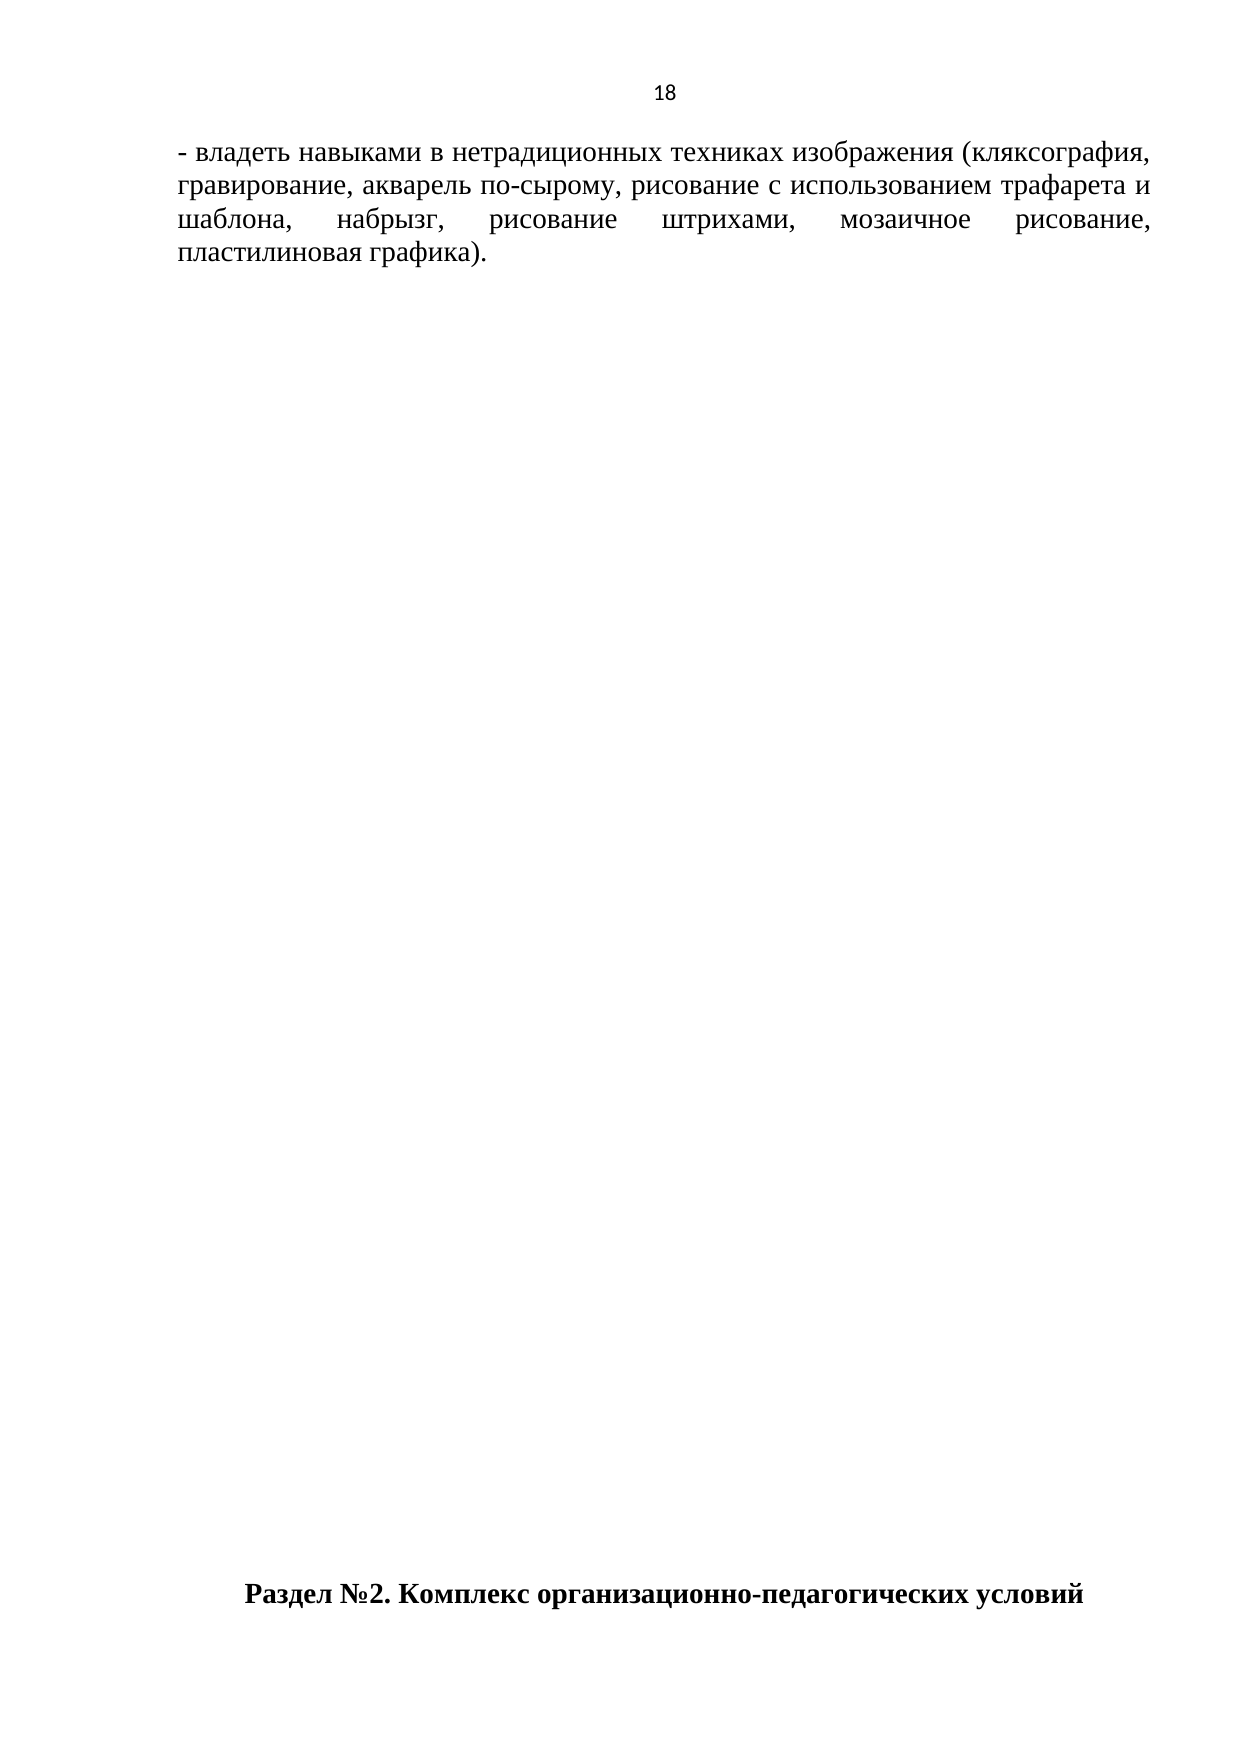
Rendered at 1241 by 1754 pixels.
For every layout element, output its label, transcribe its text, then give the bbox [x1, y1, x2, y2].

text Раздел №2. Комплекс организационно-педагогических условий [177, 1576, 1152, 1610]
text - владеть навыками в нетрадиционных техниках изображения (кляксография, гравирование, акварель по-сырому, рисование с использованием трафарета и шаблона, набрызг, рисование штрихами, мозаичное рисование, пластилиновая графика). [177, 134, 1152, 268]
